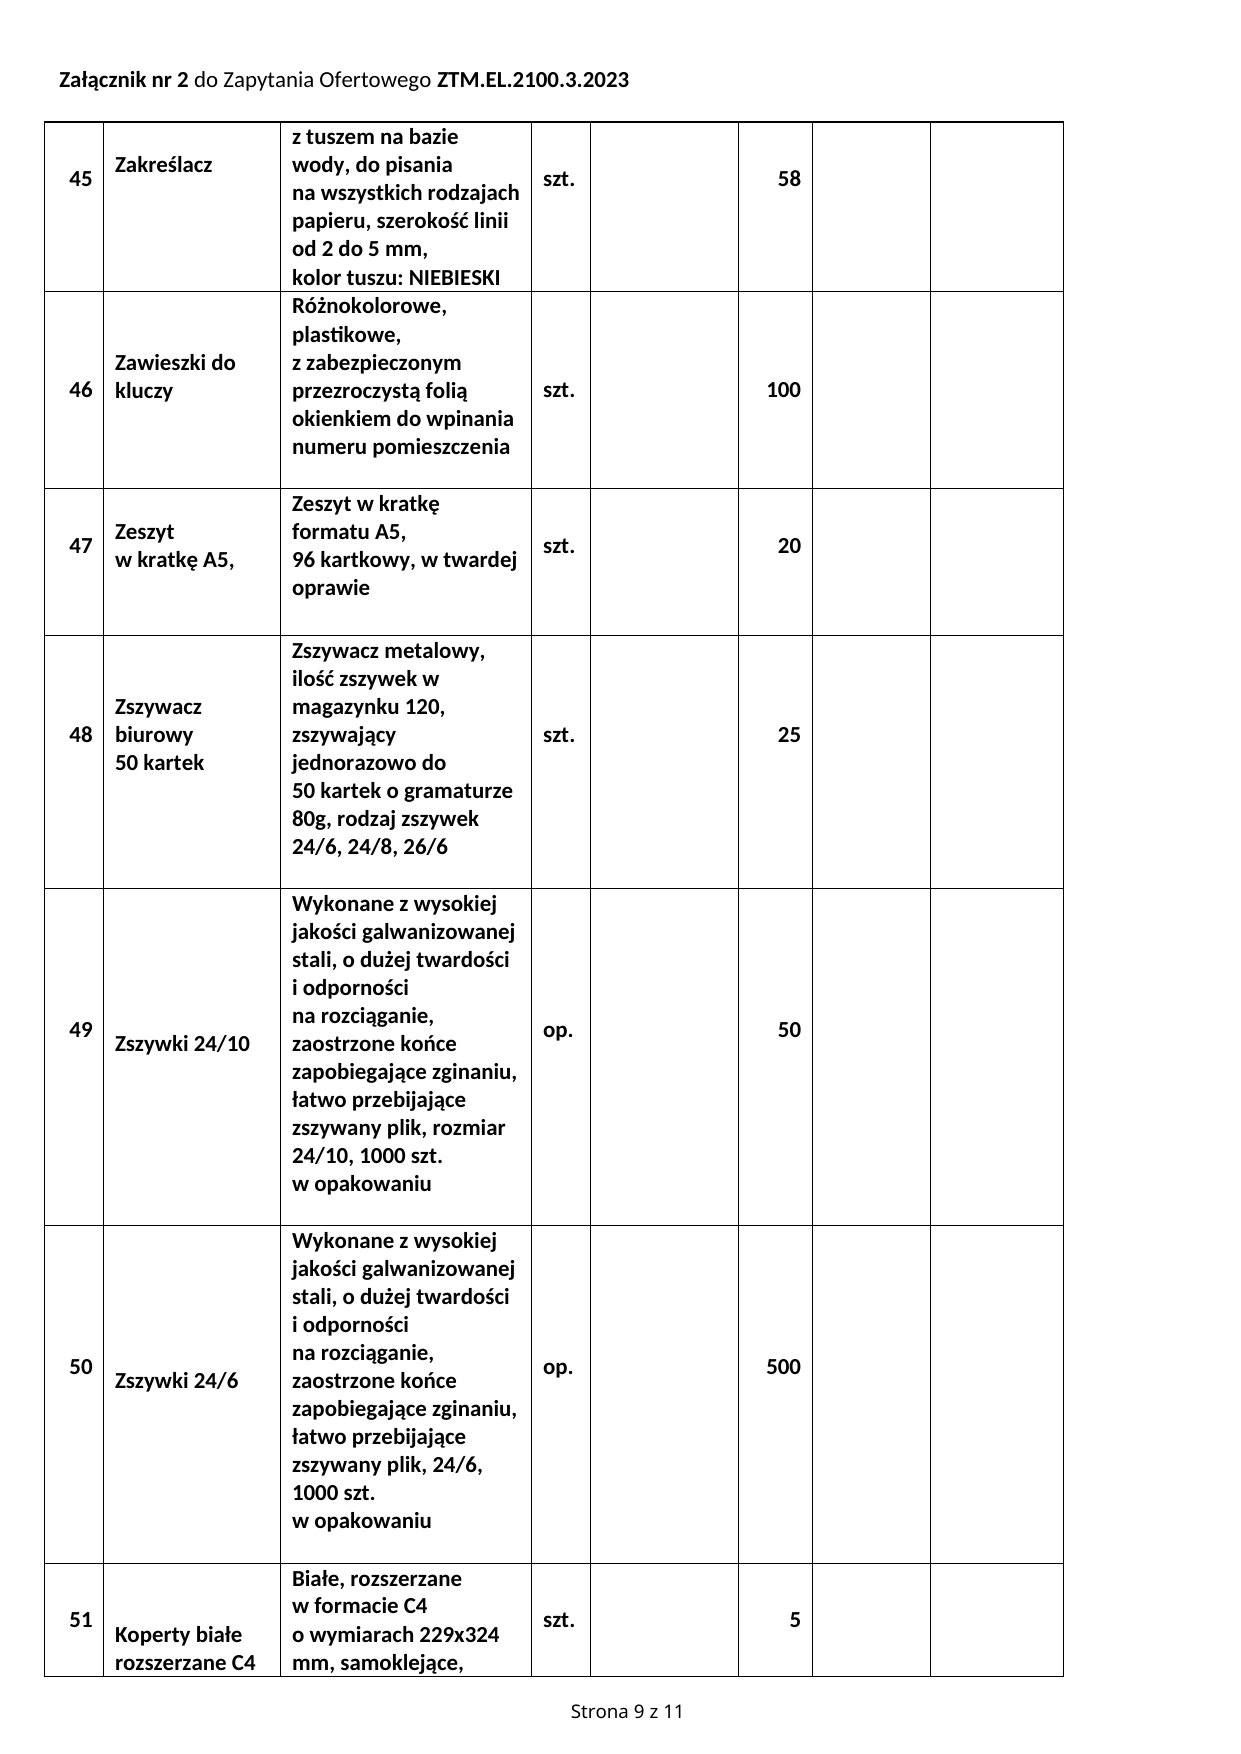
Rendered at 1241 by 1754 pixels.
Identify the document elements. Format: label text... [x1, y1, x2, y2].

table_cell Zawieszki do kluczy [104, 292, 280, 488]
table_cell op. [532, 889, 590, 1225]
table_cell szt. [532, 292, 590, 488]
table_cell [931, 489, 1063, 635]
table_cell [591, 636, 738, 888]
table_cell [931, 1564, 1063, 1676]
table_cell [591, 489, 738, 635]
table_cell 49 [45, 889, 103, 1225]
table_cell [591, 1226, 738, 1563]
table_cell [813, 489, 930, 635]
table_cell [931, 123, 1063, 291]
table_cell [931, 889, 1063, 1225]
table_cell Zakreślacz [104, 123, 280, 291]
table_cell 50 [45, 1226, 103, 1563]
table_cell 50 [739, 889, 812, 1225]
table_cell 5 [739, 1564, 812, 1676]
table_cell [813, 636, 930, 888]
table_cell [591, 123, 738, 291]
table_cell 48 [45, 636, 103, 888]
table_cell [813, 889, 930, 1225]
table_cell Zeszyt w kratkę formatu A5, 96 kartkowy, w twardej oprawie [281, 489, 531, 635]
table_cell Zszywki 24/6 [104, 1226, 280, 1563]
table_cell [281, 123, 531, 291]
table_cell Wykonane z wysokiej jakości galwanizowanej stali, o dużej twardości i odporności na rozciąganie, zaostrzone końce zapobiegające zginaniu, łatwo przebijające zszywany plik, 24/6, 1000 szt. w opakowaniu [281, 1226, 531, 1563]
table_cell 500 [739, 1226, 812, 1563]
table_cell szt. [532, 489, 590, 635]
table_cell szt. [532, 1564, 590, 1676]
table_cell [813, 1226, 930, 1563]
table_cell [931, 1226, 1063, 1563]
table_cell [813, 292, 930, 488]
table_cell 58 [739, 123, 812, 291]
table_cell 100 [739, 292, 812, 488]
table_cell [931, 636, 1063, 888]
table_cell 47 [45, 489, 103, 635]
table_cell Zeszyt w kratkę A5, [104, 489, 280, 635]
table_cell 45 [45, 123, 103, 291]
table_cell 46 [45, 292, 103, 488]
table_cell [931, 292, 1063, 488]
table_cell Zszywki 24/10 [104, 889, 280, 1225]
table_cell 20 [739, 489, 812, 635]
table_cell Zszywacz metalowy, ilość zszywek w magazynku 120, zszywający jednorazowo do 50 kartek o gramaturze 80g, rodzaj zszywek 24/6, 24/8, 26/6 [281, 636, 531, 888]
table_cell szt. [532, 636, 590, 888]
table_cell 51 [45, 1564, 103, 1676]
table_cell op. [532, 1226, 590, 1563]
table_cell [813, 1564, 930, 1676]
table_cell [591, 292, 738, 488]
table_cell [813, 123, 930, 291]
table_cell Różnokolorowe, plastikowe, z zabezpieczonym przezroczystą folią okienkiem do wpinania numeru pomieszczenia [281, 292, 531, 488]
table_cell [104, 1564, 280, 1676]
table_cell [281, 1564, 531, 1676]
table_cell Wykonane z wysokiej jakości galwanizowanej stali, o dużej twardości i odporności na rozciąganie, zaostrzone końce zapobiegające zginaniu, łatwo przebijające zszywany plik, rozmiar 24/10, 1000 szt. w opakowaniu [281, 889, 531, 1225]
table_cell [591, 889, 738, 1225]
table_cell 25 [739, 636, 812, 888]
table_cell szt. [532, 123, 590, 291]
table_cell [591, 1564, 738, 1676]
table_cell Zszywacz biurowy 50 kartek [104, 636, 280, 888]
